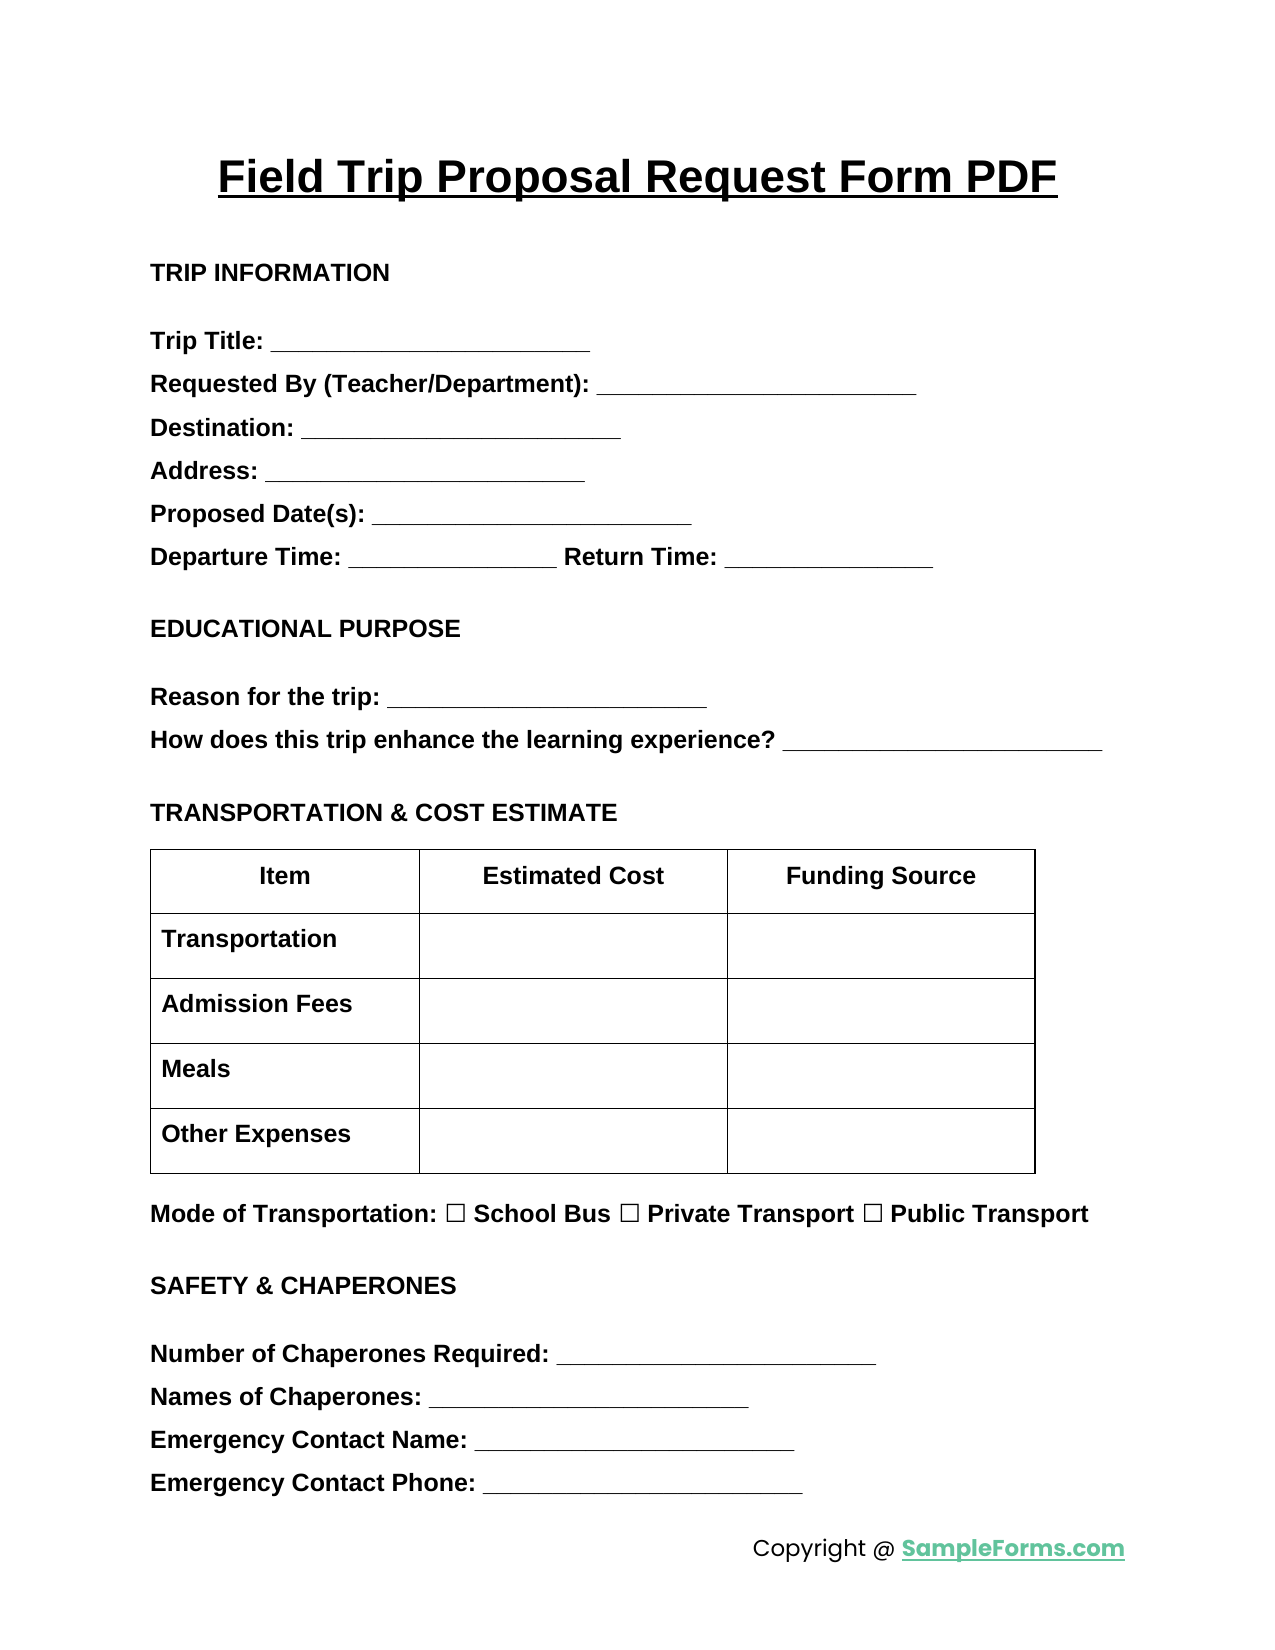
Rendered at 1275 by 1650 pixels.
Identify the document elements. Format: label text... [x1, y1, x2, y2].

text Field Trip Proposal Request Form PDF [150, 150, 1125, 203]
table_cell Other Expenses [151, 1109, 419, 1173]
table_cell [728, 1109, 1034, 1173]
subtitle TRANSPORTATION & COST ESTIMATE [150, 798, 1125, 827]
table_cell [728, 979, 1034, 1043]
table_cell Transportation [151, 914, 419, 978]
table_cell Admission Fees [151, 979, 419, 1043]
subtitle SAFETY & CHAPERONES [150, 1271, 1125, 1300]
text Number of Chaperones Required: _______________________ Names of Chaperones: _______________________ Emergency Contact Name: _______________________ Emergency Contact Phone: _______________________ [150, 1339, 1125, 1497]
table_cell [420, 914, 727, 978]
table_header Estimated Cost [420, 850, 727, 913]
table_cell [420, 979, 727, 1043]
table_cell [728, 914, 1034, 978]
table_header Item [151, 850, 419, 913]
text Mode of Transportation: ☐ School Bus ☐ Private Transport ☐ Public Transport [150, 1199, 1125, 1227]
text Trip Title: _______________________ Requested By (Teacher/Department): _______________________ Destination: _______________________ Address: _______________________ Proposed Date(s): _______________________ Departure Time: _______________ Return Time: _______________ [150, 326, 1125, 571]
subtitle TRIP INFORMATION [150, 258, 1125, 287]
subtitle EDUCATIONAL PURPOSE [150, 614, 1125, 643]
table_cell [728, 1044, 1034, 1108]
table_cell Meals [151, 1044, 419, 1108]
table_cell [420, 1044, 727, 1108]
table_cell [420, 1109, 727, 1173]
text Reason for the trip: _______________________ How does this trip enhance the learning experience? _______________________ [150, 682, 1125, 754]
table_header Funding Source [728, 850, 1034, 913]
